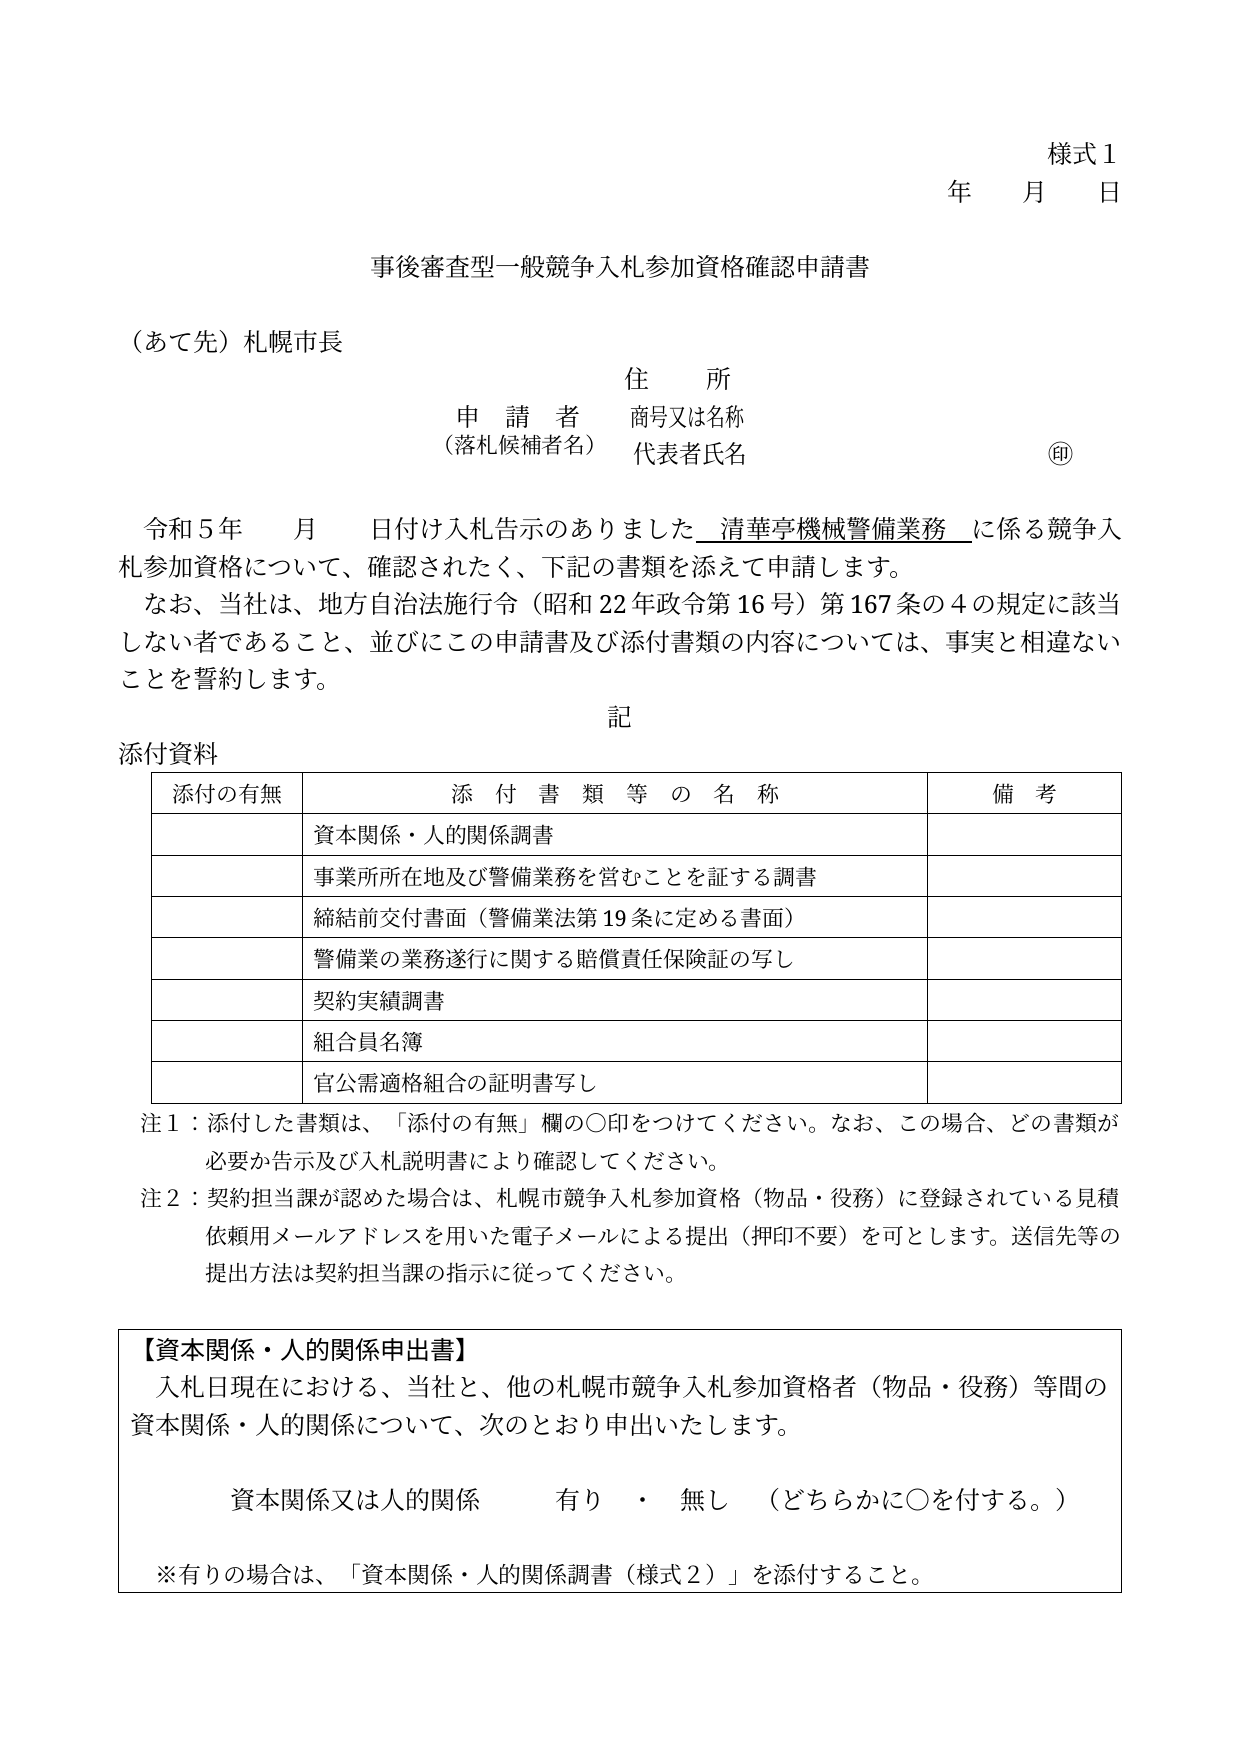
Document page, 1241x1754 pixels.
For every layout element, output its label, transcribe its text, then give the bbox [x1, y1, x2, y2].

table_cell [152, 814, 302, 854]
text 記 [118, 697, 1122, 734]
table_cell [152, 1062, 302, 1103]
table_cell 契約実績調書 [303, 980, 927, 1020]
text 住 所 [118, 359, 1031, 397]
table_cell [928, 897, 1121, 937]
text 注１：添付した書類は、「添付の有無」欄の○印をつけてください。なお、この場合、どの書類が必要か告示及び入札説明書により確認してください。 [140, 1104, 1122, 1179]
text 令和５年 月 日付け入札告示のありました 清華亭機械警備業務 に係る競争入札参加資格について、確認されたく、下記の書類を添えて申請します。 [118, 509, 1122, 584]
text 添付資料 [118, 734, 1122, 772]
table_cell [928, 980, 1121, 1020]
text 様式１ [118, 134, 1122, 172]
text なお、当社は、地方自治法施行令（昭和22年政令第16号）第167条の４の規定に該当しない者であること、並びにこの申請書及び添付書類の内容については、事実と相違ないことを誓約します。 [118, 584, 1122, 697]
table_cell [152, 938, 302, 978]
text 事後審査型一般競争入札参加資格確認申請書 [118, 247, 1122, 284]
table_cell 警備業の業務遂行に関する賠償責任保険証の写し [303, 938, 927, 978]
table_cell [152, 897, 302, 937]
table_header 備 考 [928, 773, 1121, 813]
text 年 月 日 [118, 172, 1122, 209]
table_cell [152, 980, 302, 1020]
text 代表者氏名 ㊞ [118, 434, 1122, 472]
text （あて先）札幌市長 [118, 322, 1122, 359]
table_cell 組合員名簿 [303, 1021, 927, 1061]
table_cell [152, 1021, 302, 1061]
text 申 請 者 商号又は名称 [118, 397, 1031, 434]
table_cell [928, 1062, 1121, 1103]
table_cell [928, 856, 1121, 896]
table_header 【資本関係・人的関係申出書】 入札日現在における、当社と、他の札幌市競争入札参加資格者（物品・役務）等間の資本関係・人的関係について、次のとおり申出いたします。 資本関係又は人的関係 有り ・ 無し （どちらかに○を付する。） ※有りの場合は、「資本関係・人的関係調書（様式２）」を添付すること。 [119, 1330, 1121, 1592]
table_cell 官公需適格組合の証明書写し [303, 1062, 927, 1103]
table_header 添 付 書 類 等 の 名 称 [303, 773, 927, 813]
table_cell [928, 1021, 1121, 1061]
table_cell [928, 938, 1121, 978]
text 注２：契約担当課が認めた場合は、札幌市競争入札参加資格（物品・役務）に登録されている見積依頼用メールアドレスを用いた電子メールによる提出（押印不要）を可とします。送信先等の提出方法は契約担当課の指示に従ってください。 [140, 1179, 1122, 1291]
table_cell 締結前交付書面（警備業法第19条に定める書面） [303, 897, 927, 937]
table_cell [928, 814, 1121, 854]
table_cell 資本関係・人的関係調書 [303, 814, 927, 854]
table_cell [152, 856, 302, 896]
table_cell 事業所所在地及び警備業務を営むことを証する調書 [303, 856, 927, 896]
table_header 添付の有無 [152, 773, 302, 813]
